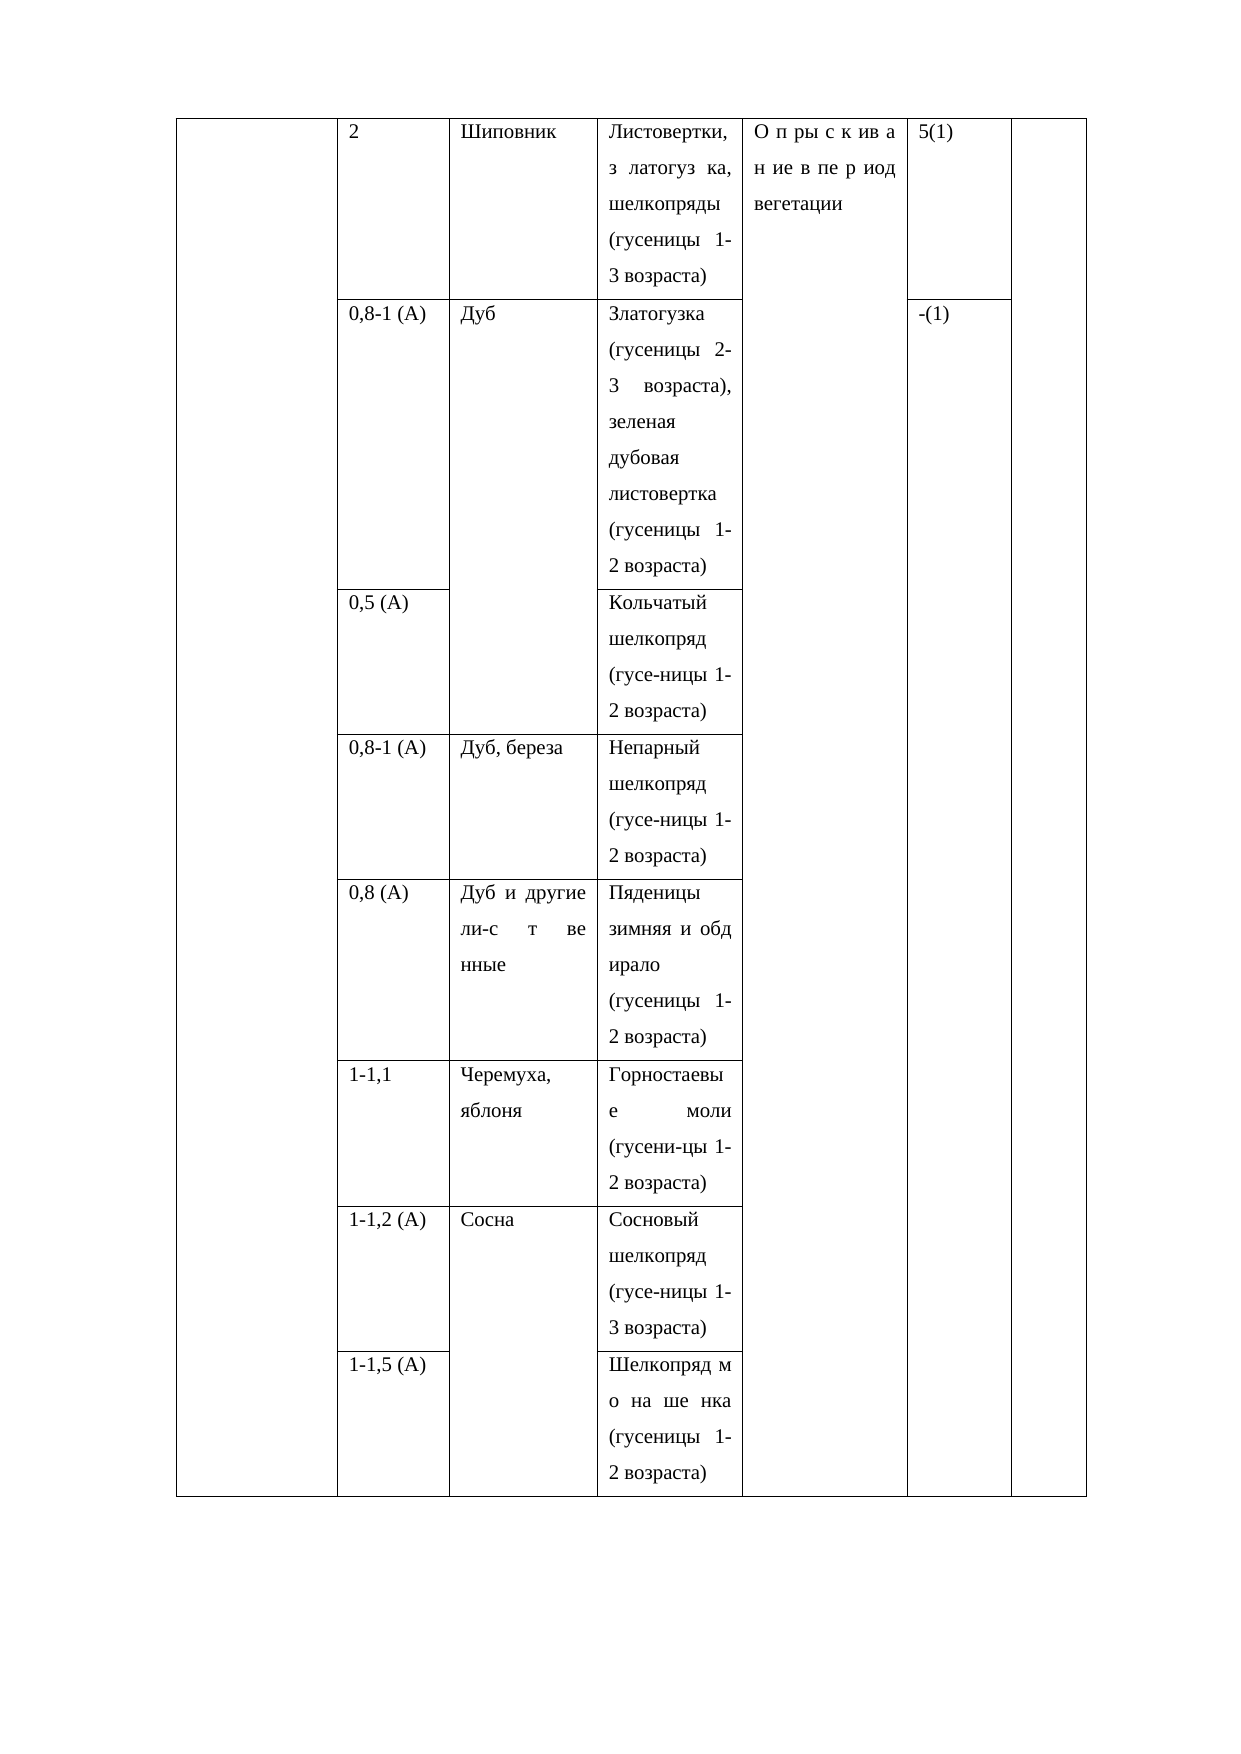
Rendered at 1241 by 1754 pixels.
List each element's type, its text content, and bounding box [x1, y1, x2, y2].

table_cell Горностаевые моли (гусени-цы 1-2 возраста) [598, 1061, 742, 1206]
table_cell 5(1) [908, 119, 1011, 299]
table_cell Черемуха, яблоня [450, 1061, 597, 1206]
table_cell Непарный шелкопряд (гусе-ницы 1-2 возраста) [598, 735, 742, 879]
table_cell 0,8 (А) [338, 880, 449, 1060]
table_cell Шелкопряд м о на ше нка (гусеницы 1- 2 возраста) [598, 1352, 742, 1496]
table_cell 1-1,5 (А) [338, 1352, 449, 1496]
table_cell 0,8-1 (А) [338, 300, 449, 589]
table_cell -(1) [908, 300, 1011, 1496]
table_cell 0,5 (А) [338, 590, 449, 734]
table_cell 0,8-1 (А) [338, 735, 449, 879]
table_cell 1-1,1 [338, 1061, 449, 1206]
table_cell Дуб и другие ли-с т ве нные [450, 880, 597, 1060]
table_cell Листовертки, з латогуз ка, шелкопряды (гусеницы 1- 3 возраста) [598, 119, 742, 299]
table_cell Кольчатый шелкопряд (гусе-ницы 1-2 возраста) [598, 590, 742, 734]
table_cell 2 [338, 119, 449, 299]
table_cell Пяденицы зимняя и обд ирало (гусеницы 1- 2 возраста) [598, 880, 742, 1060]
table_cell Дуб [450, 300, 597, 734]
table_cell Сосновый шелкопряд (гусе-ницы 1-3 возраста) [598, 1207, 742, 1351]
table_cell Златогузка (гусеницы 2- 3 возраста), зеленая дубовая листовертка (гусеницы 1-2 возраста) [598, 300, 742, 589]
table_cell Шиповник [450, 119, 597, 299]
table_cell Сосна [450, 1207, 597, 1496]
table_cell 1-1,2 (А) [338, 1207, 449, 1351]
table_cell О п ры с к ив а н ие в пе р иод вегетации [743, 119, 907, 1496]
table_cell Дуб, береза [450, 735, 597, 879]
